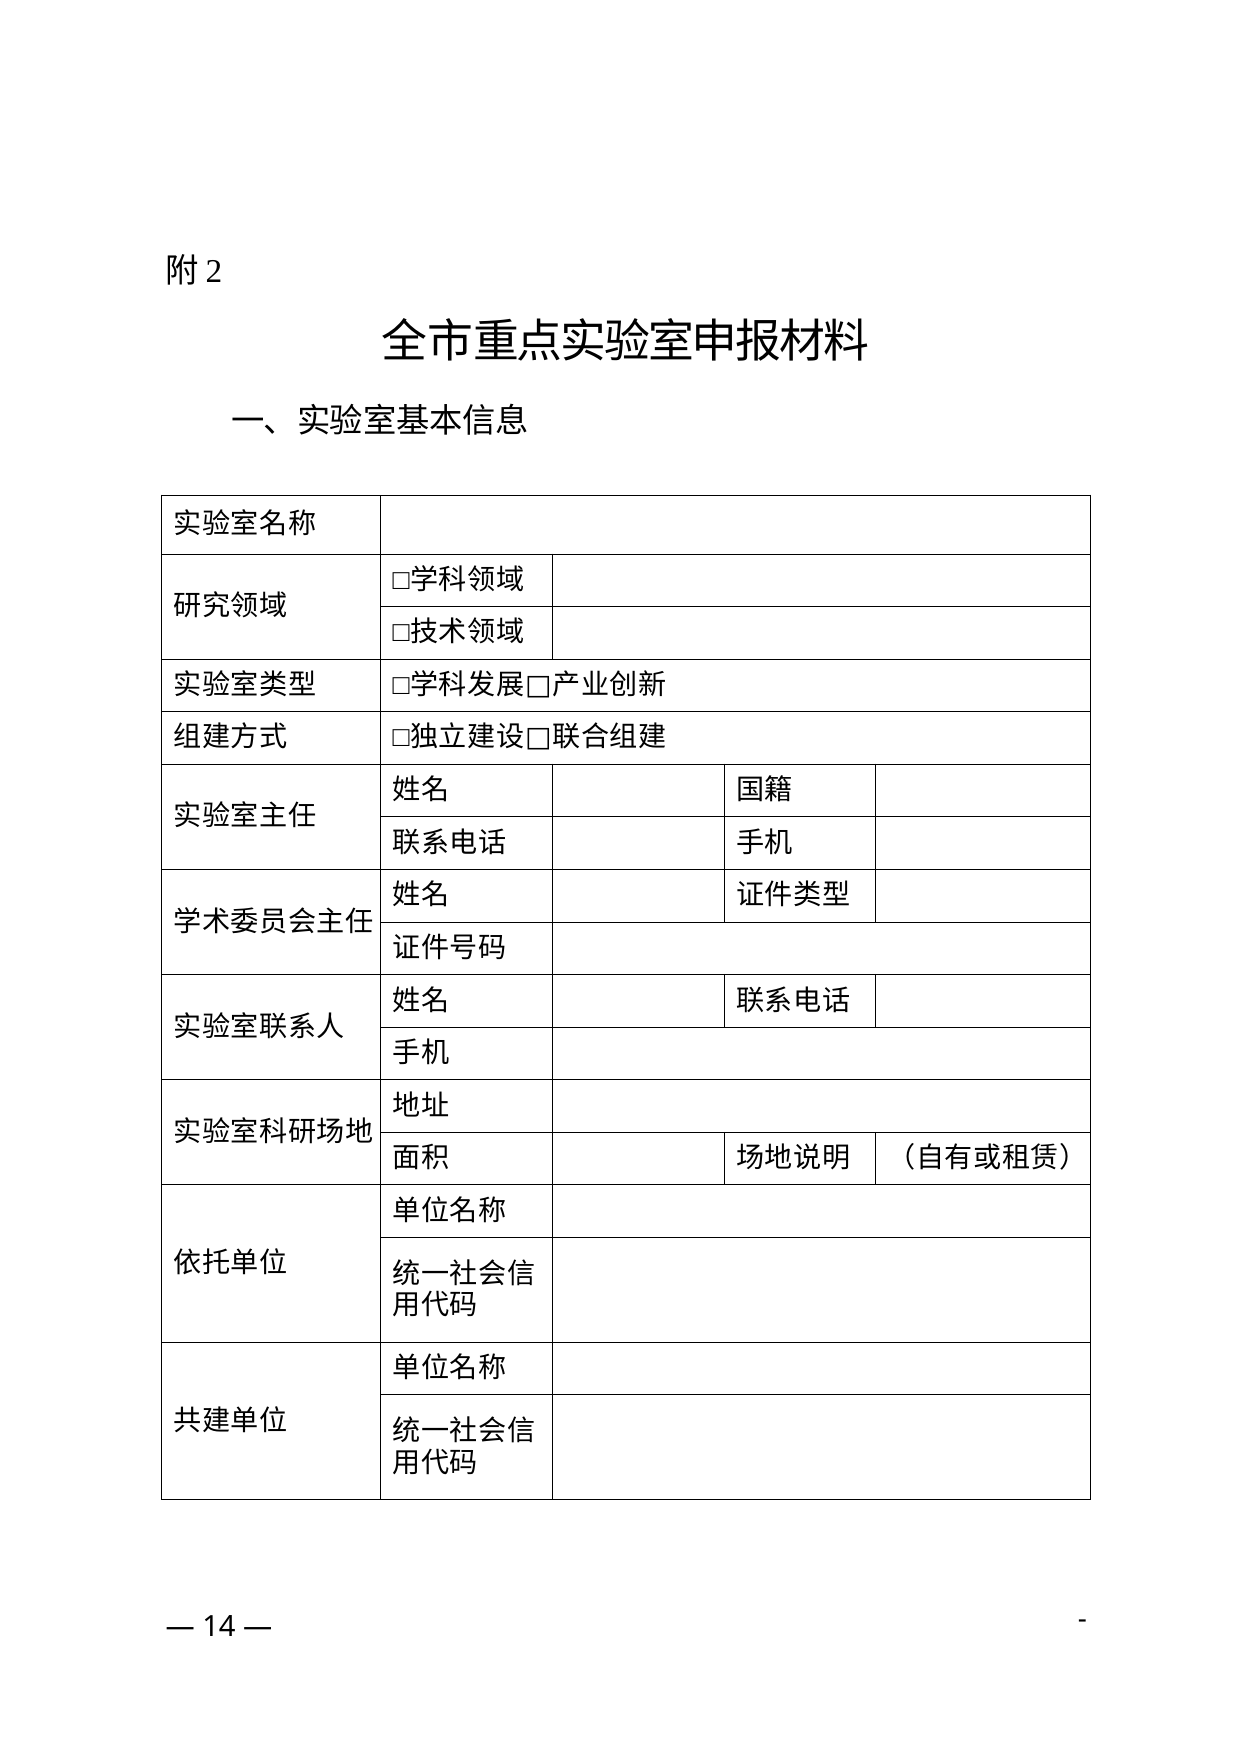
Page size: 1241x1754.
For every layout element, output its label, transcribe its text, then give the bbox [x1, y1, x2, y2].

table_cell 联系电话 [381, 817, 552, 869]
table_cell □独立建设□联合组建 [381, 712, 1090, 763]
table_cell 实验室科研场地 [162, 1080, 380, 1184]
table_cell 场地说明 [725, 1133, 875, 1184]
table_cell [553, 607, 1090, 658]
table_cell 证件类型 [725, 870, 875, 921]
table_cell [553, 923, 1090, 974]
table_cell [553, 1133, 724, 1184]
table_header 实验室名称 [162, 496, 380, 553]
table_cell [553, 1028, 1090, 1079]
table_cell 手机 [725, 817, 875, 869]
table_cell [553, 1395, 1090, 1499]
table_cell 姓名 [381, 765, 552, 816]
table_cell 实验室主任 [162, 765, 380, 869]
table_cell □学科发展□产业创新 [381, 660, 1090, 711]
table_cell 组建方式 [162, 712, 380, 763]
table_cell [876, 817, 1090, 869]
table_cell 依托单位 [162, 1185, 380, 1342]
table_cell 实验室联系人 [162, 975, 380, 1079]
table_cell [876, 870, 1090, 921]
table_cell 学术委员会主任 [162, 870, 380, 974]
table_cell 实验室类型 [162, 660, 380, 711]
table_cell [553, 817, 724, 869]
table_cell □技术领域 [381, 607, 552, 658]
table_cell [876, 765, 1090, 816]
text 附2 [165, 236, 1087, 294]
table_cell 联系电话 [725, 975, 875, 1027]
table_cell 共建单位 [162, 1343, 380, 1499]
table_cell [553, 1080, 1090, 1132]
table_cell [553, 1185, 1090, 1237]
table_cell 面积 [381, 1133, 552, 1184]
text 一、实验室基本信息 [165, 385, 1087, 444]
table_cell [553, 555, 1090, 606]
text 全市重点实验室申报材料 [165, 310, 1087, 369]
table_cell [553, 975, 724, 1027]
table_cell [553, 765, 724, 816]
table_cell □学科领域 [381, 555, 552, 606]
table_cell 研究领域 [162, 555, 380, 658]
table_cell [553, 1343, 1090, 1394]
table_cell （自有或租赁） [876, 1133, 1090, 1184]
table_cell [876, 975, 1090, 1027]
table_cell 单位名称 [381, 1343, 552, 1394]
table_cell 地址 [381, 1080, 552, 1132]
table_cell 统一社会信用代码 [381, 1395, 552, 1499]
table_cell [553, 1238, 1090, 1342]
table_cell 国籍 [725, 765, 875, 816]
table_cell [553, 870, 724, 921]
table_header [381, 496, 1090, 553]
table_cell 证件号码 [381, 923, 552, 974]
table_cell 统一社会信用代码 [381, 1238, 552, 1342]
table_cell 单位名称 [381, 1185, 552, 1237]
table_cell 姓名 [381, 975, 552, 1027]
table_cell 姓名 [381, 870, 552, 921]
table_cell 手机 [381, 1028, 552, 1079]
